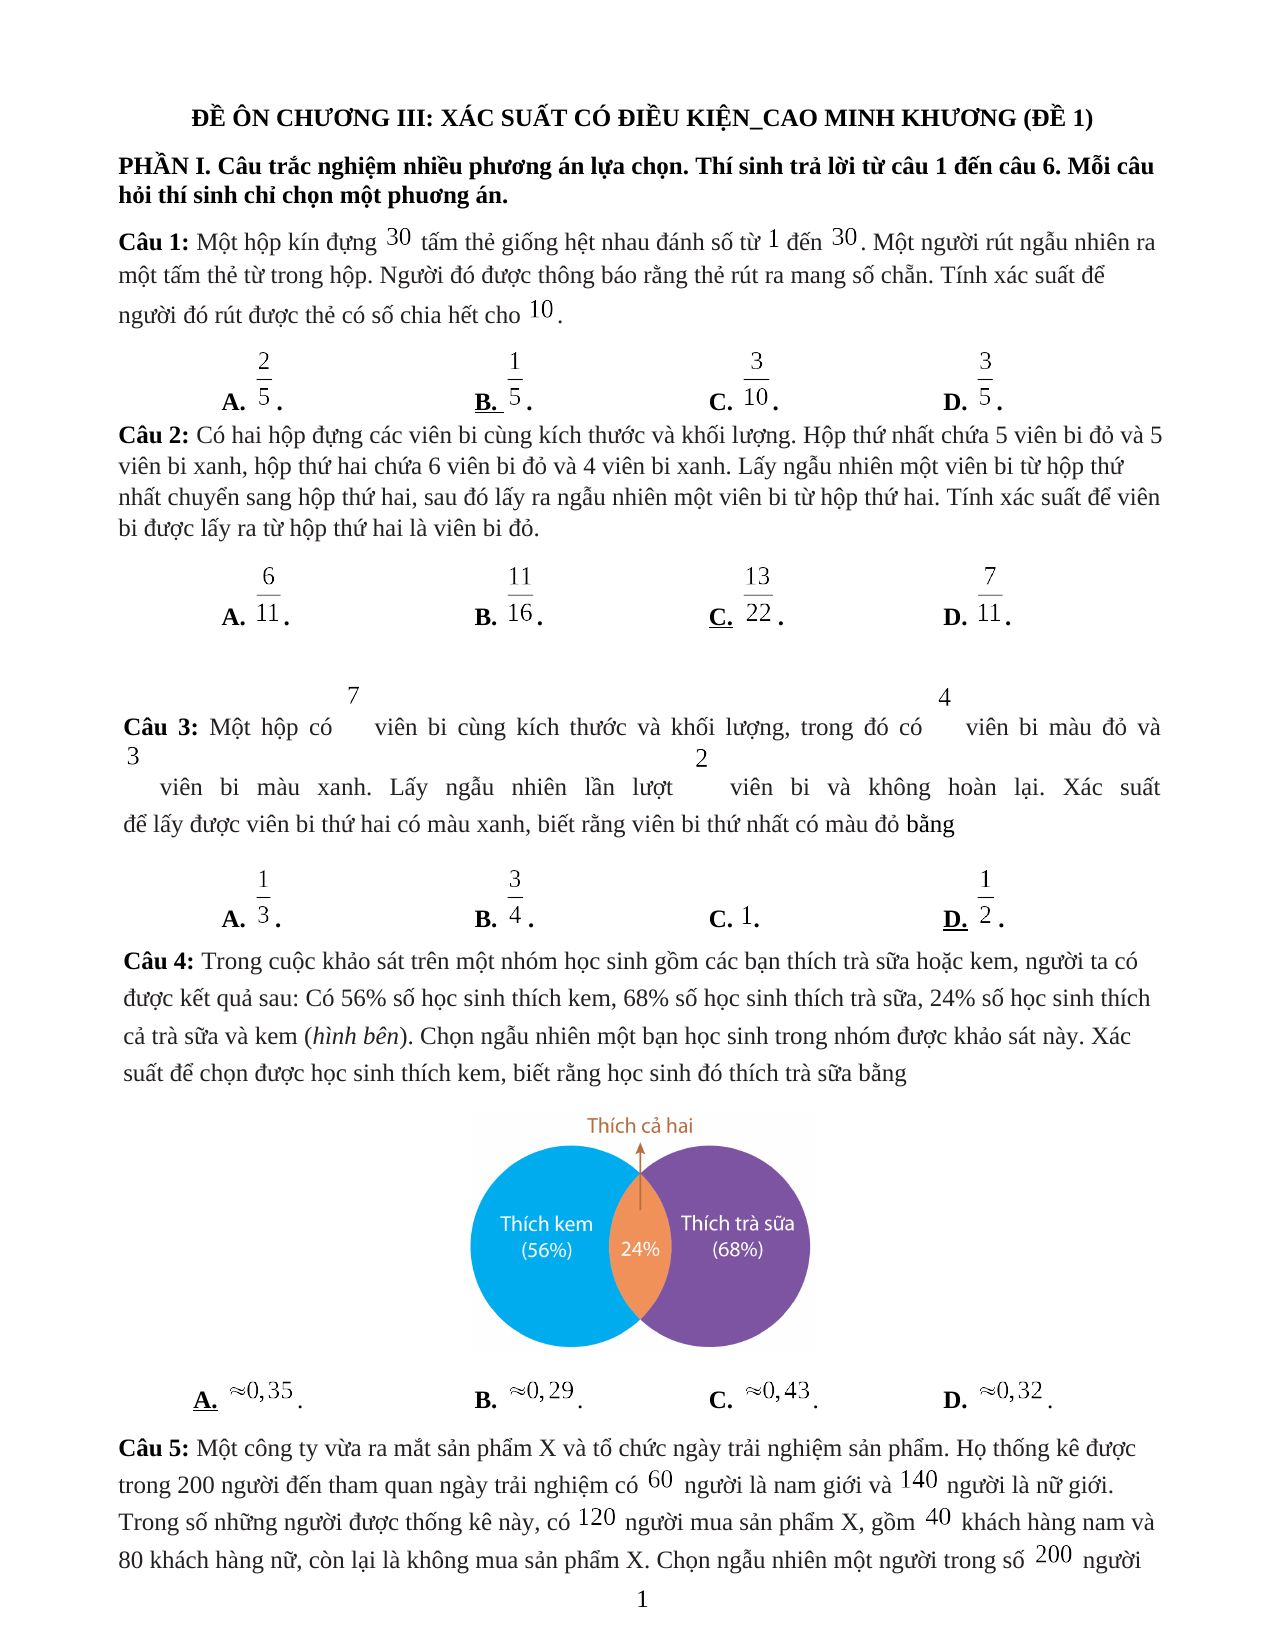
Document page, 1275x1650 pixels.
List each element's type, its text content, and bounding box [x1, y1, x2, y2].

text A. . B. . C. . D. . [123, 1375, 1167, 1414]
picture [468, 1112, 817, 1351]
text A. . B. . C. . D. . [123, 561, 1167, 631]
text A. . B. . C. . D. . [123, 345, 1167, 415]
text Câu 1: Một hộp kín đựng tấm thẻ giống hệt nhau đánh số từ đến . Một người rút ngẫu nhiên ra một tấm thẻ từ trong hộp. Người đó được thông báo rằng thẻ rút ra mang số chẵn. Tính xác suất để người đó rút được thẻ có số chia hết cho . [118, 221, 1167, 329]
text Câu 4: Trong cuộc khảo sát trên một nhóm học sinh gồm các bạn thích trà sữa hoặc kem, người ta có được kết quả sau: Có 56% số học sinh thích kem, 68% số học sinh thích trà sữa, 24% số học sinh thích cả trà sữa và kem (hình bên). Chọn ngẫu nhiên một bạn học sinh trong nhóm được khảo sát này. Xác suất để chọn được học sinh thích kem, biết rằng học sinh đó thích trà sữa bằng [123, 937, 1162, 1087]
text A. . B. . C. . D. . [123, 863, 1167, 933]
text ĐỀ ÔN CHƯƠNG III: XÁC SUẤT CÓ ĐIỀU KIỆN_CAO MINH KHƯƠNG (ĐỀ 1) [118, 103, 1167, 132]
text PHẦN I. Câu trắc nghiệm nhiều phương án lựa chọn. Thí sinh trả lời từ câu 1 đến câu 6. Mỗi câu hỏi thí sinh chỉ chọn một phuơng án. [118, 151, 1167, 209]
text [118, 1433, 1167, 1574]
text Câu 2: Có hai hộp đựng các viên bi cùng kích thước và khối lượng. Hộp thứ nhất chứa 5 viên bi đỏ và 5 viên bi xanh, hộp thứ hai chứa 6 viên bi đỏ và 4 viên bi xanh. Lấy ngẫu nhiên một viên bi từ hộp thứ nhất chuyển sang hộp thứ hai, sau đó lấy ra ngẫu nhiên một viên bi từ hộp thứ hai. Tính xác suất để viên bi được lấy ra từ hộp thứ hai là viên bi đỏ. [118, 420, 1167, 542]
text Câu 3: Một hộp có viên bi cùng kích thước và khối lượng, trong đó có viên bi màu đỏ và viên bi màu xanh. Lấy ngẫu nhiên lần lượt viên bi và không hoàn lại. Xác suất để lấy được viên bi thứ hai có màu xanh, biết rằng viên bi thứ nhất có màu đỏ bằng [123, 680, 1162, 838]
